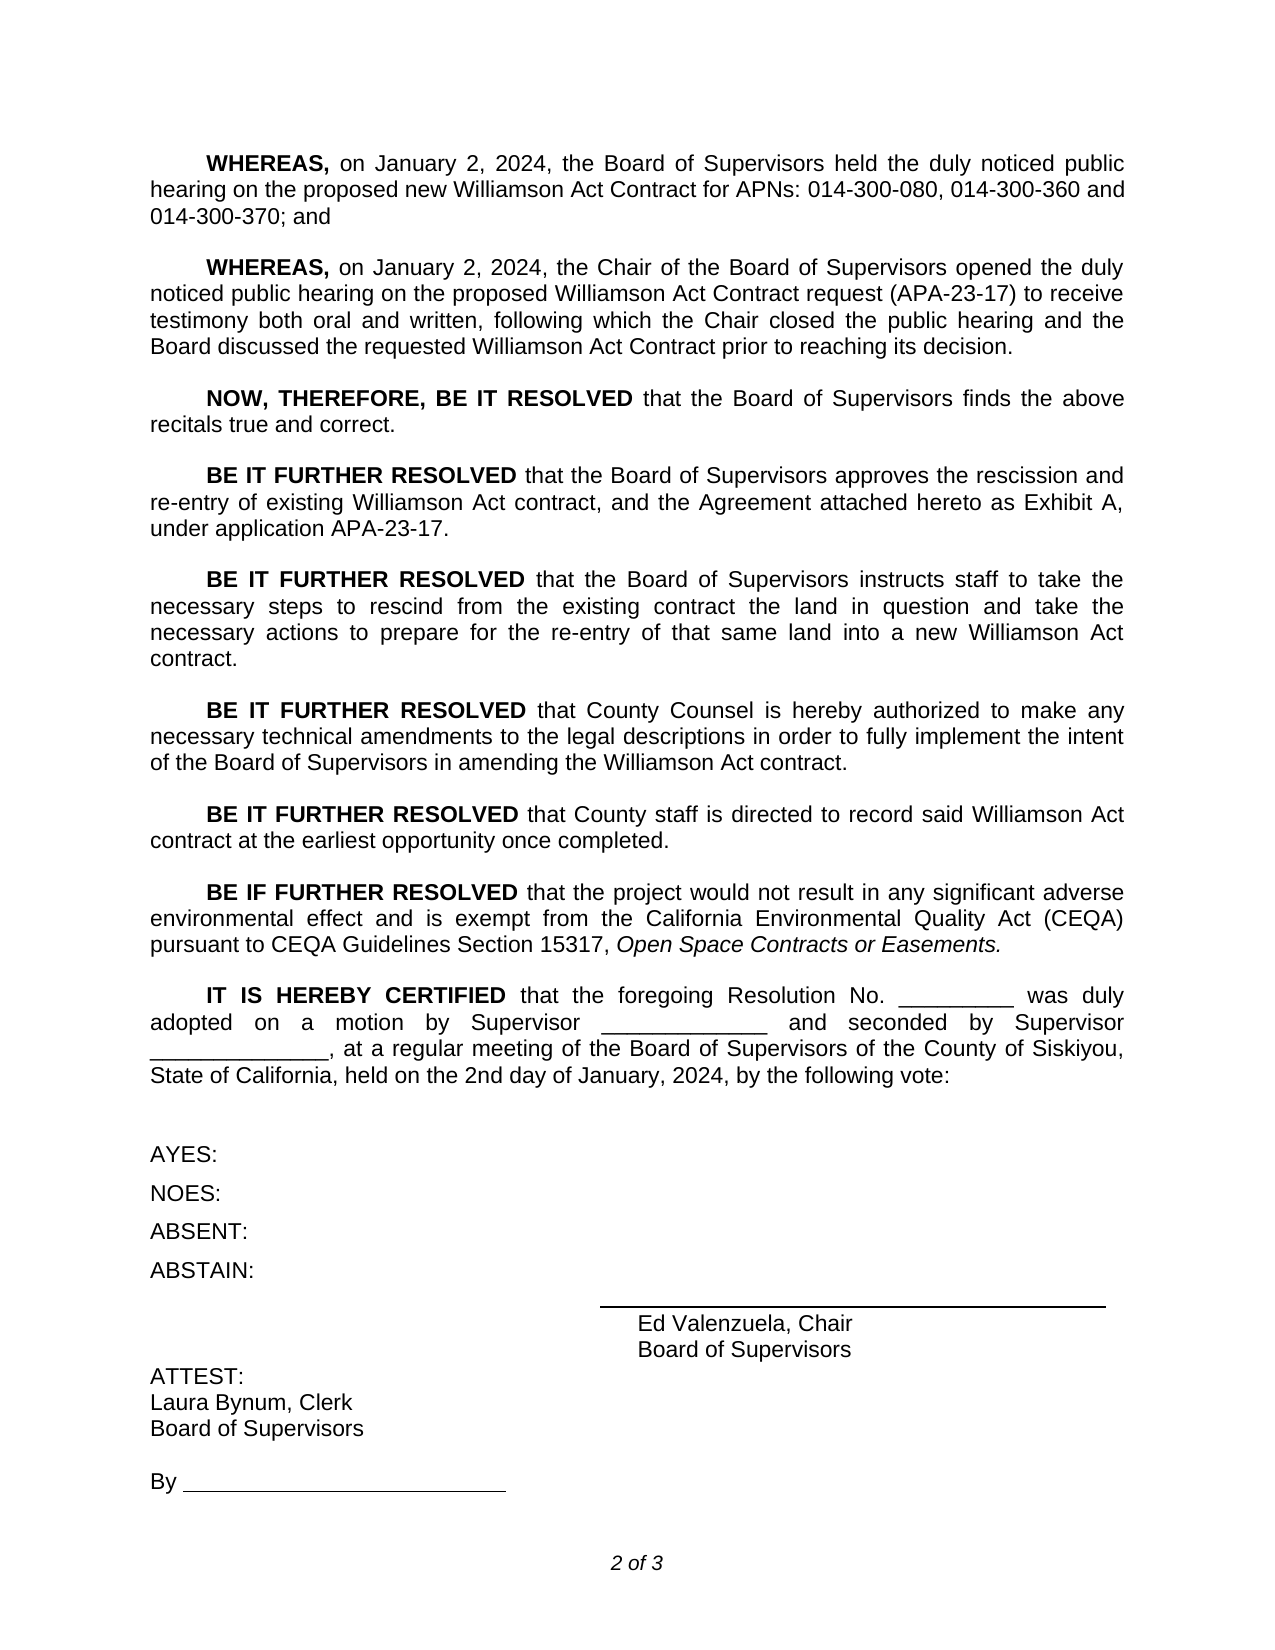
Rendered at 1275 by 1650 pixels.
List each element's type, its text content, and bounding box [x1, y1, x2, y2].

text WHEREAS, on January 2, 2024, the Board of Supervisors held the duly noticed public hearing on the proposed new Williamson Act Contract for APNs: 014-300-080, 014-300-360 and 014-300-370; and [150, 150, 1125, 229]
text AYES: [150, 1141, 1125, 1167]
text NOW, THEREFORE, BE IT RESOLVED that the Board of Supervisors finds the above recitals true and correct. [150, 384, 1125, 437]
text BE IF FURTHER RESOLVED that the project would not result in any significant adverse environmental effect and is exempt from the California Environmental Quality Act (CEQA) pursuant to CEQA Guidelines Section 15317, Open Space Contracts or Easements. [150, 878, 1125, 957]
text Board of Supervisors [150, 1415, 1125, 1442]
text BE IT FURTHER RESOLVED that County Counsel is hereby authorized to make any necessary technical amendments to the legal descriptions in order to fully implement the intent of the Board of Supervisors in amending the Williamson Act contract. [150, 697, 1125, 776]
text BE IT FURTHER RESOLVED that County staff is directed to record said Williamson Act contract at the earliest opportunity once completed. [150, 801, 1125, 853]
text ABSTAIN: [150, 1257, 1125, 1283]
text IT IS HEREBY CERTIFIED that the foregoing Resolution No. _________ was duly adopted on a motion by Supervisor _____________ and seconded by Supervisor ______________, at a regular meeting of the Board of Supervisors of the County of Siskiyou, State of California, held on the 2nd day of January, 2024, by the following vote: [150, 982, 1125, 1088]
text Laura Bynum, Clerk [150, 1389, 1125, 1415]
text ABSENT: [150, 1218, 1125, 1245]
text Ed Valenzuela, Chair [637, 1310, 1125, 1336]
text NOES: [150, 1179, 1125, 1206]
text WHEREAS, on January 2, 2024, the Chair of the Board of Supervisors opened the duly noticed public hearing on the proposed Williamson Act Contract request (APA-23-17) to receive testimony both oral and written, following which the Chair closed the public hearing and the Board discussed the requested Williamson Act Contract prior to reaching its decision. [150, 254, 1125, 359]
text BE IT FURTHER RESOLVED that the Board of Supervisors approves the rescission and re-entry of existing Williamson Act contract, and the Agreement attached hereto as Exhibit A, under application APA-23-17. [150, 462, 1125, 541]
text By [150, 1468, 1125, 1494]
text BE IT FURTHER RESOLVED that the Board of Supervisors instructs staff to take the necessary steps to rescind from the existing contract the land in question and take the necessary actions to prepare for the re-entry of that same land into a new Williamson Act contract. [150, 566, 1125, 672]
text ATTEST: [150, 1363, 1125, 1389]
text Board of Supervisors [637, 1336, 1125, 1363]
